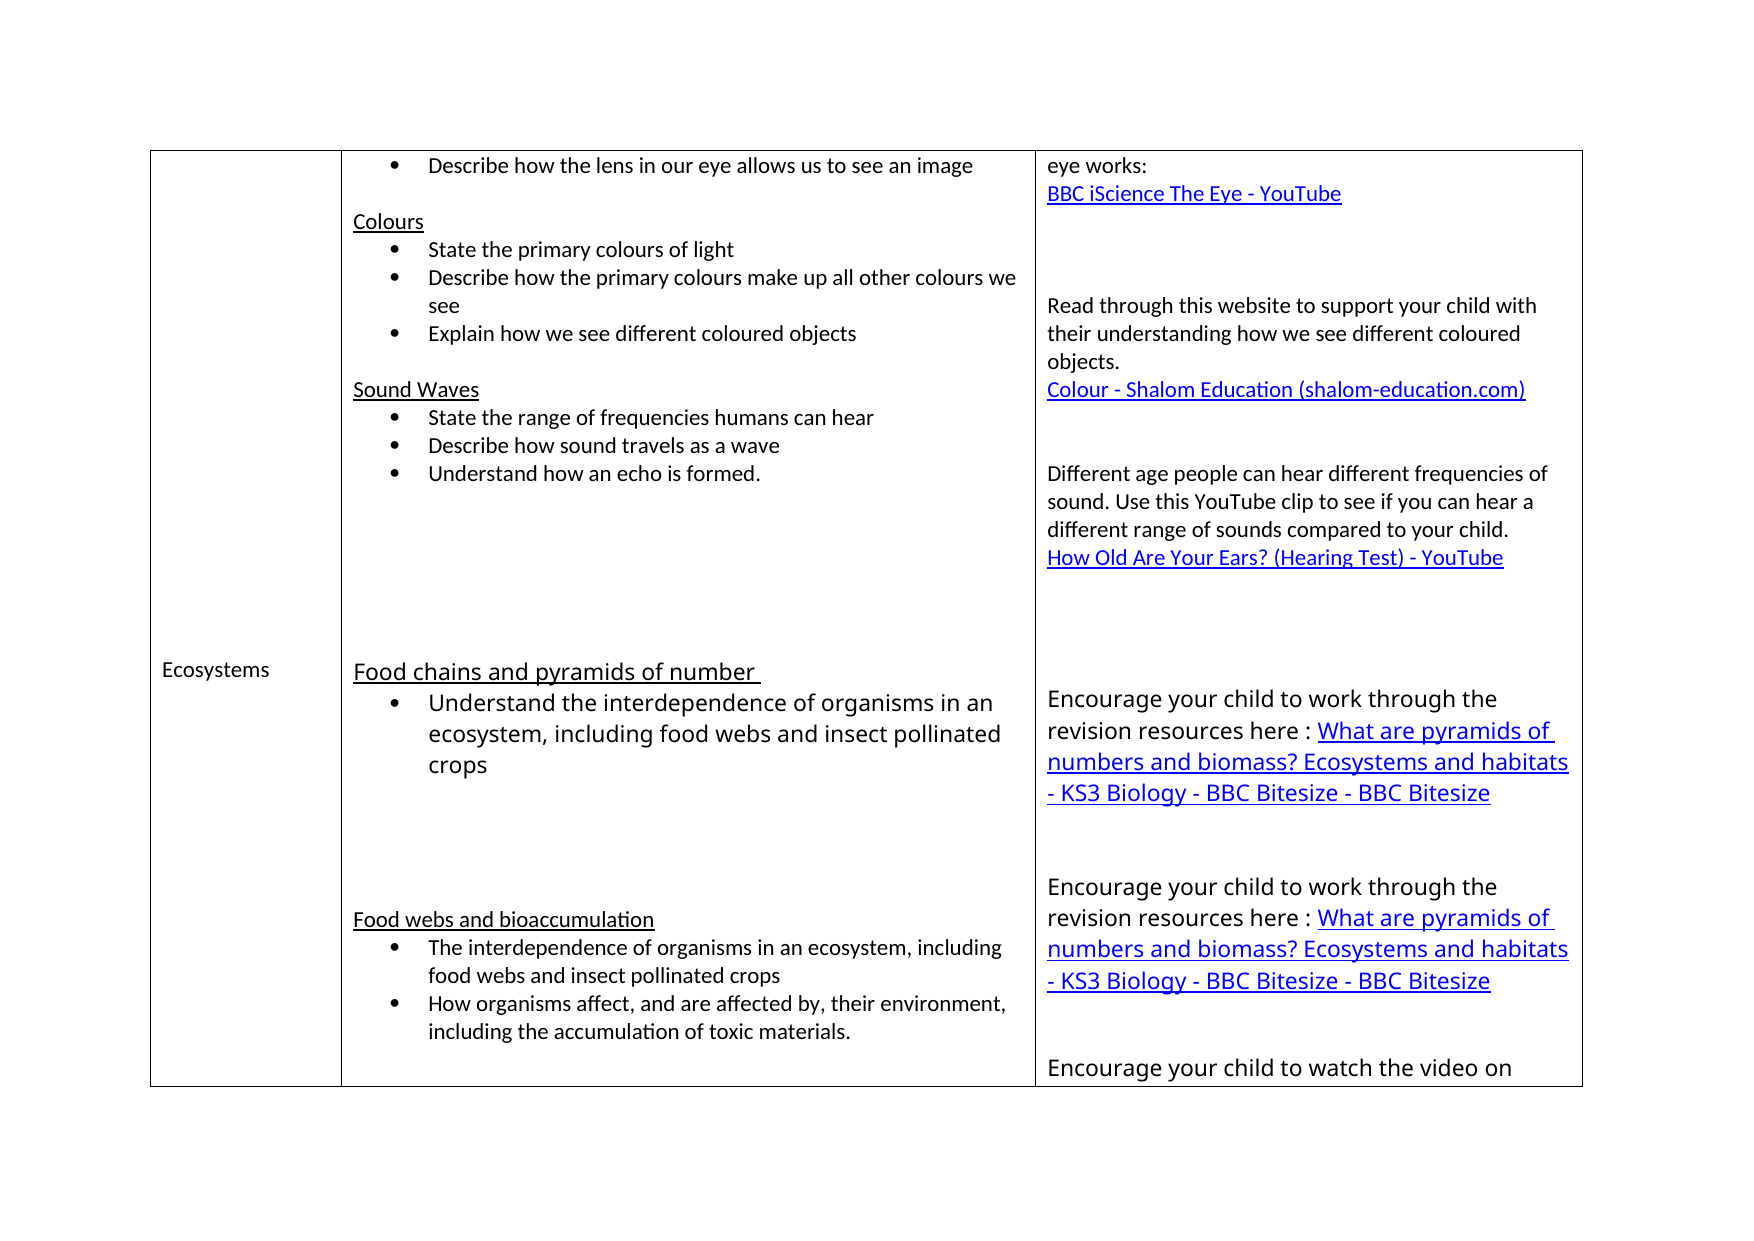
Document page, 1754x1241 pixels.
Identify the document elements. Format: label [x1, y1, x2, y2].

table_cell [342, 151, 1035, 1086]
table_cell [151, 151, 341, 1086]
table_cell [1036, 151, 1582, 1086]
